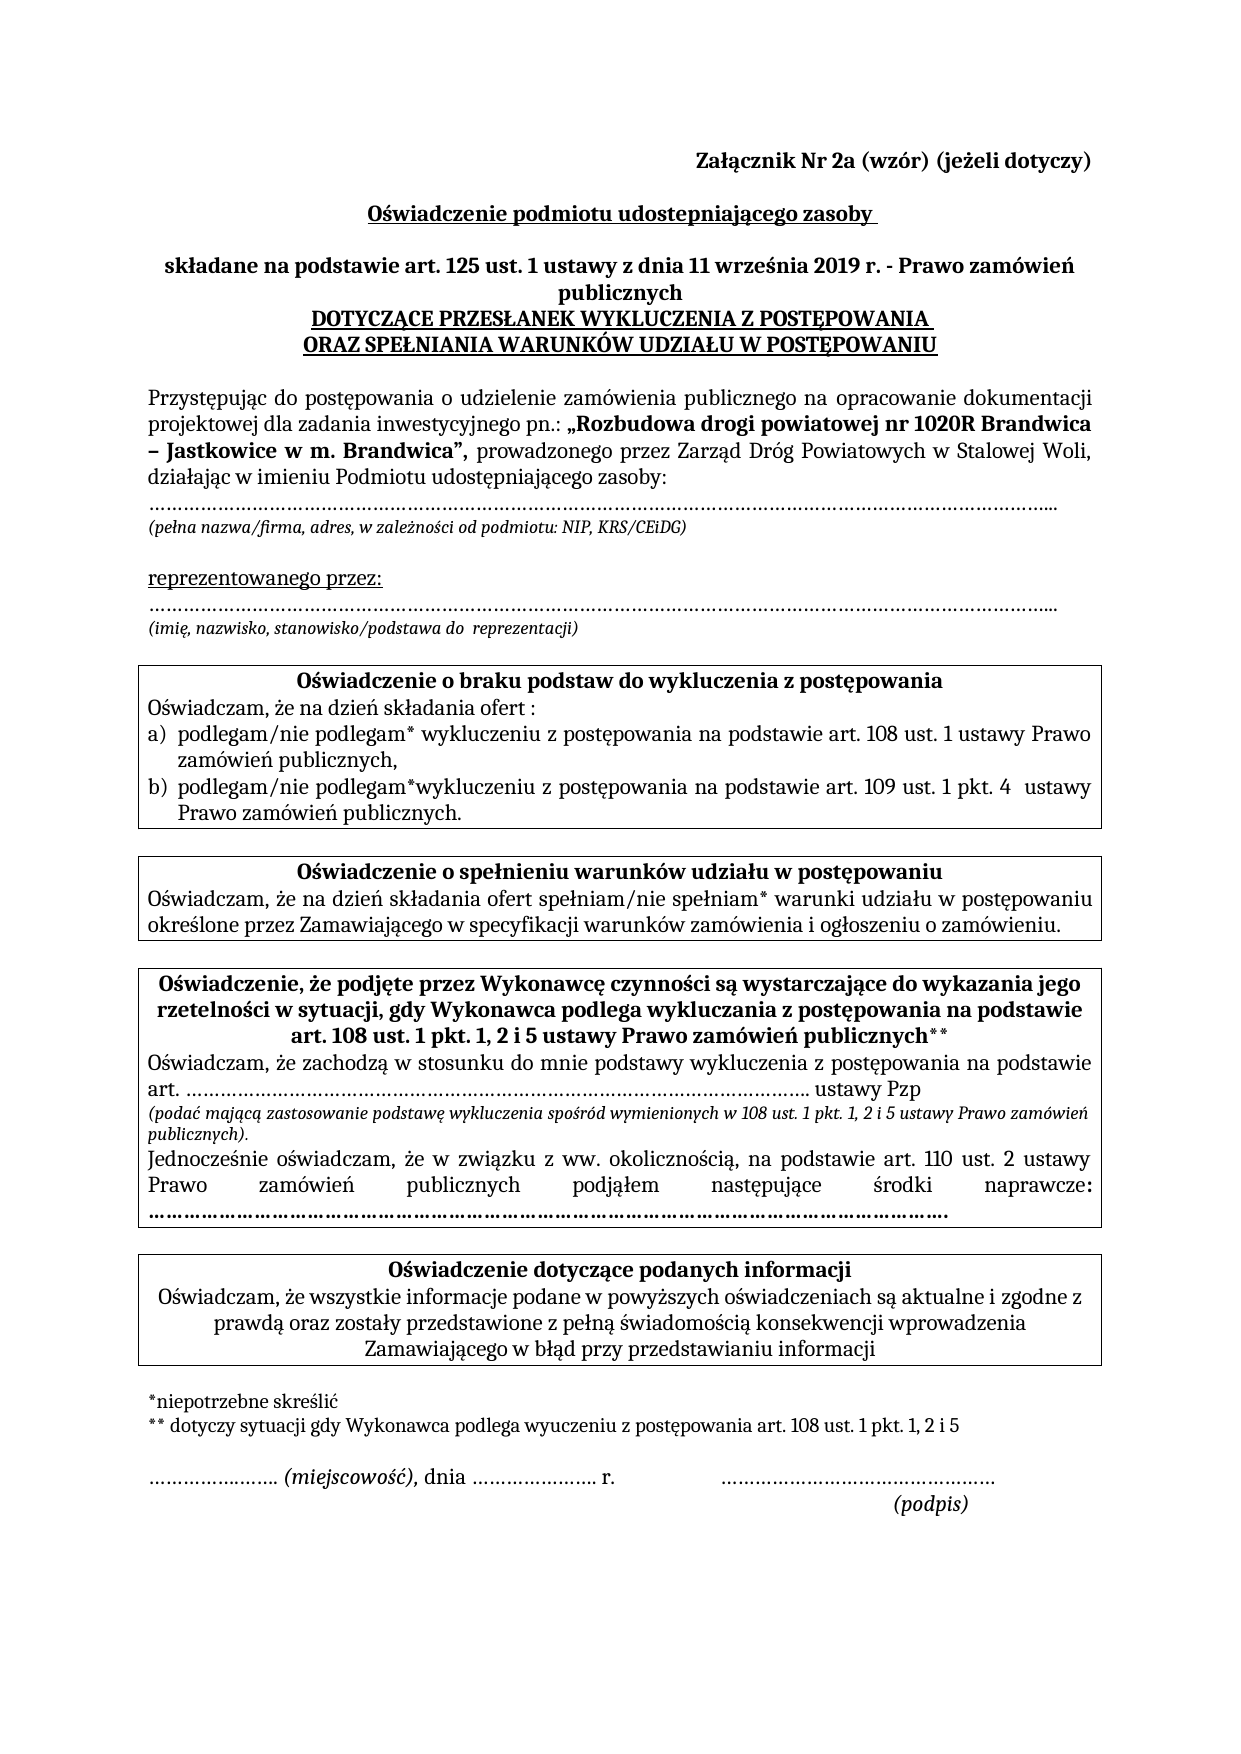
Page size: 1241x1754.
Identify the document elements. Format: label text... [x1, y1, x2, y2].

text …………………………………………………………………………………………………………………………………………... [148, 490, 1091, 517]
text Oświadczenie dotyczące podanych informacji [139, 1255, 1101, 1280]
text …………………………………………………………………………………………………………………………………………... [148, 591, 1091, 617]
text Oświadczam, że zachodzą w stosunku do mnie podstawy wykluczenia z postępowania na podstawie art. ………………………………………………………………………………………………. ustawy Pzp [148, 1050, 1093, 1102]
text Oświadczenie podmiotu udostepniającego zasoby [148, 200, 1093, 227]
text Oświadczenie o spełnieniu warunków udziału w postępowaniu [139, 857, 1101, 882]
text Oświadczam, że na dzień składania ofert spełniam/nie spełniam* warunki udziału w postępowaniu określone przez Zamawiającego w specyfikacji warunków zamówienia i ogłoszeniu o zamówieniu. [139, 882, 1101, 940]
text Oświadczam, że na dzień składania ofert : [148, 694, 1093, 721]
text (imię, nazwisko, stanowisko/podstawa do reprezentacji) [148, 617, 1091, 639]
text (podać mającą zastosowanie podstawę wykluczenia spośród wymienionych w 108 ust. 1 pkt. 1, 2 i 5 ustawy Prawo zamówień publicznych). [148, 1102, 1093, 1142]
text (pełna nazwa/firma, adres, w zależności od podmiotu: NIP, KRS/CEiDG) [148, 517, 1091, 538]
text Oświadczenie o braku podstaw do wykluczenia z postępowania [139, 666, 1101, 694]
text Załącznik Nr 2a (wzór) (jeżeli dotyczy) [148, 148, 1093, 174]
text Przystępując do postępowania o udzielenie zamówienia publicznego na opracowanie dokumentacji projektowej dla zadania inwestycyjnego pn.: „Rozbudowa drogi powiatowej nr 1020R Brandwica – Jastkowice w m. Brandwica”, prowadzonego przez Zarząd Dróg Powiatowych w Stalowej Woli, działając w imieniu Podmiotu udostępniającego zasoby: [148, 385, 1093, 490]
text *niepotrzebne skreślić [148, 1390, 1093, 1414]
text a) podlegam/nie podlegam* wykluczeniu z postępowania na podstawie art. 108 ust. 1 ustawy Prawo zamówień publicznych, [148, 721, 1093, 771]
text Oświadczam, że wszystkie informacje podane w powyższych oświadczeniach są aktualne i zgodne z prawdą oraz zostały przedstawione z pełną świadomością konsekwencji wprowadzenia Zamawiającego w błąd przy przedstawianiu informacji [139, 1280, 1101, 1365]
text ** dotyczy sytuacji gdy Wykonawca podlega wyuczeniu z postępowania art. 108 ust. 1 pkt. 1, 2 i 5 [148, 1414, 1093, 1438]
text reprezentowanego przez: [148, 564, 1093, 591]
text (podpis) [148, 1490, 1093, 1517]
text Jednocześnie oświadczam, że w związku z ww. okolicznością, na podstawie art. 110 ust. 2 ustawy Prawo zamówień publicznych podjąłem następujące środki naprawcze:………………………………………………………………………………………………………………………. [139, 1142, 1101, 1227]
text Oświadczenie, że podjęte przez Wykonawcę czynności są wystarczające do wykazania jego rzetelności w sytuacji, gdy Wykonawca podlega wykluczania z postępowania na podstawie art. 108 ust. 1 pkt. 1, 2 i 5 ustawy Prawo zamówień publicznych** [139, 969, 1101, 1050]
text …………….……. (miejscowość), dnia …………………. r. ………………………………………… [148, 1464, 1093, 1490]
text ORAZ SPEŁNIANIA WARUNKÓW UDZIAŁU W POSTĘPOWANIU [148, 332, 1093, 358]
text b) podlegam/nie podlegam*wykluczeniu z postępowania na podstawie art. 109 ust. 1 pkt. 4 ustawy Prawo zamówień publicznych. [139, 771, 1101, 828]
text składane na podstawie art. 125 ust. 1 ustawy z dnia 11 września 2019 r. - Prawo zamówień publicznych [148, 253, 1093, 306]
text DOTYCZĄCE PRZESŁANEK WYKLUCZENIA Z POSTĘPOWANIA [148, 306, 1093, 332]
